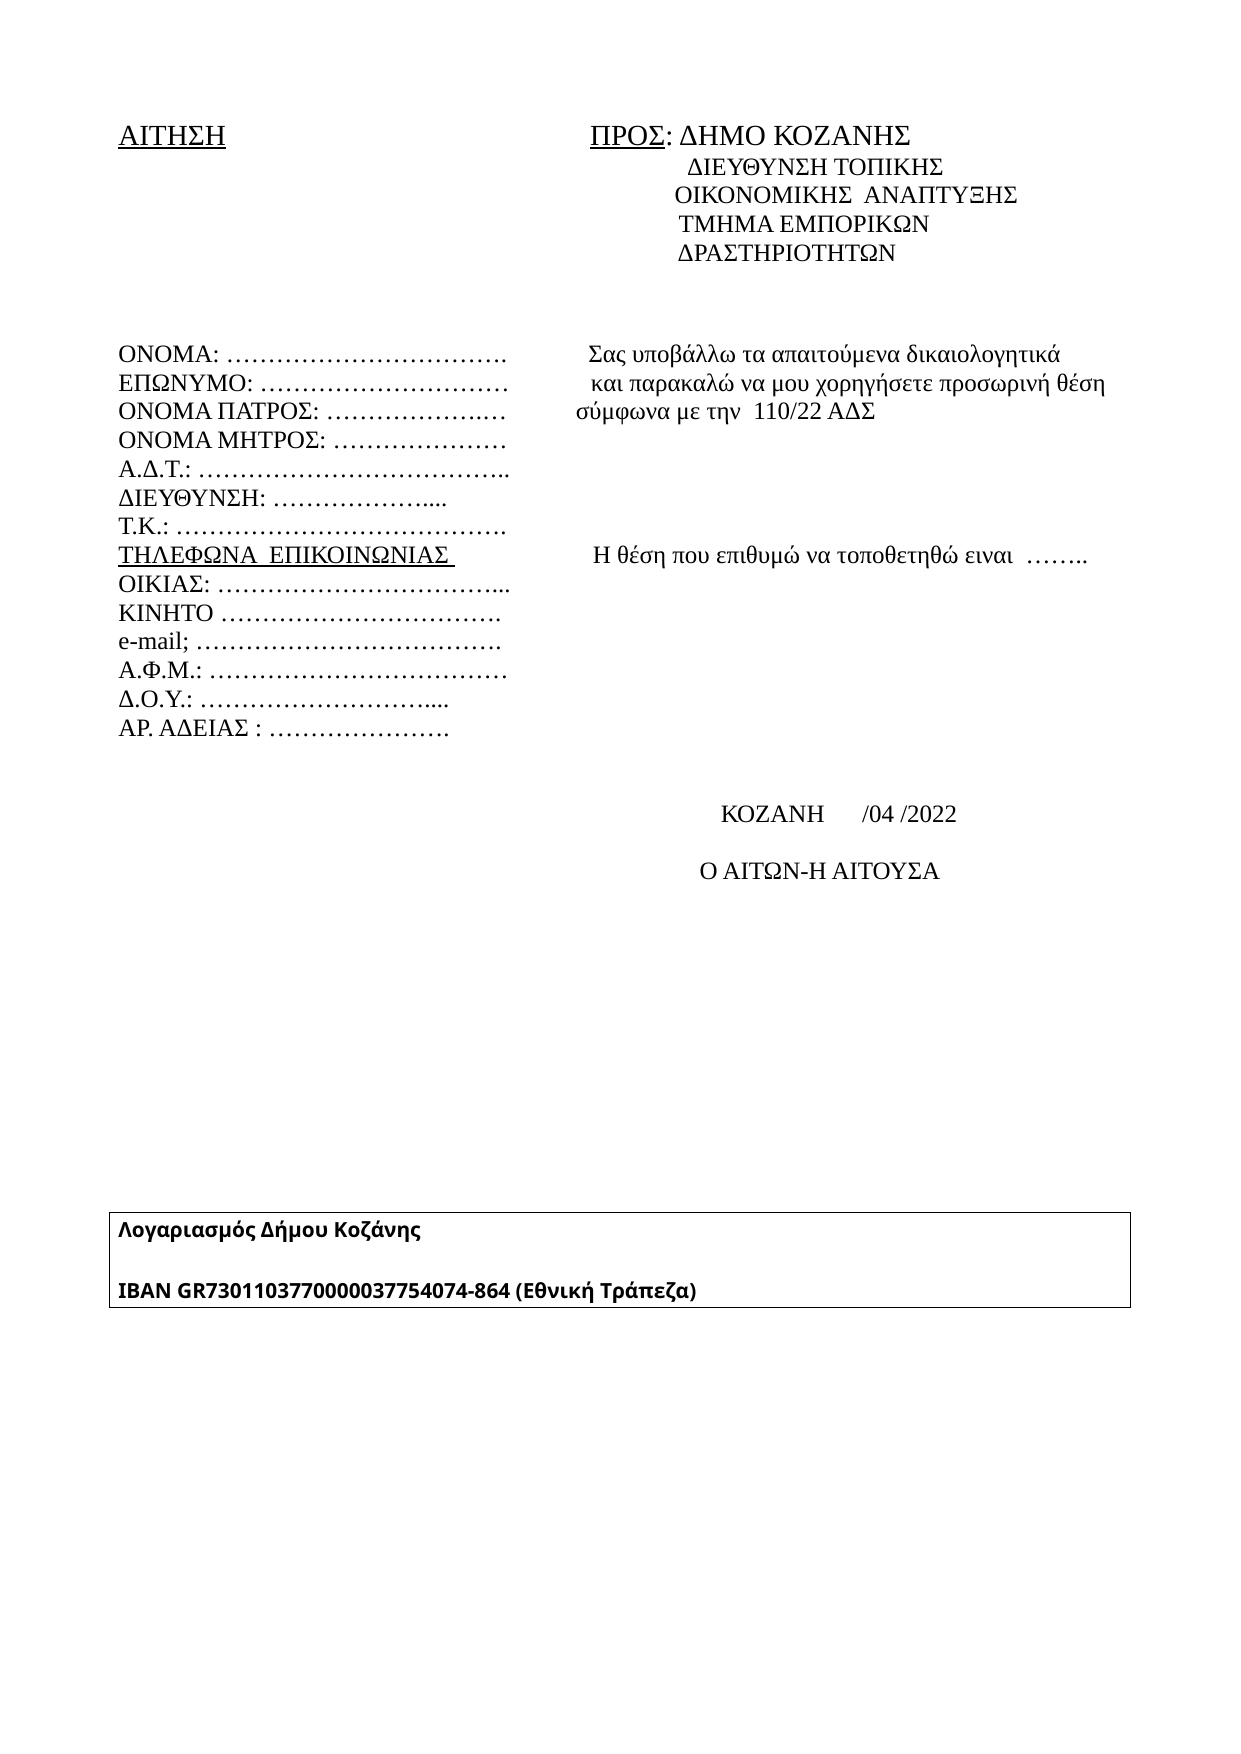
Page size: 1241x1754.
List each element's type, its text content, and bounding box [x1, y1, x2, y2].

text ΔΙΕΥΘΥΝΣΗ: ……………….... [118, 483, 1122, 511]
text ΤΜΗΜΑ ΕΜΠΟΡΙΚΩΝ [635, 209, 1122, 238]
text ΕΠΩΝΥΜΟ: ………………………… και παρακαλώ να μου χορηγήσετε προσωρινή θέση [118, 368, 1122, 396]
text ΑΡ. ΑΔΕΙΑΣ : …………………. [118, 713, 1122, 741]
text e-mail; ………………………………. [118, 626, 1122, 655]
text ΟΝΟΜΑ: ……………………………. Σας υποβάλλω τα απαιτούμενα δικαιολογητικά [118, 339, 1122, 368]
text ΙΒΑΝ GR7301103770000037754074-864 (Εθνική Τράπεζα) [110, 1276, 1130, 1307]
text Α.Δ.Τ.: ……………………………….. [118, 454, 1122, 483]
text ΟΝΟΜΑ ΠΑΤΡΟΣ: ……………….… σύμφωνα με την 110/22 ΑΔΣ [118, 396, 1122, 425]
text Δ.Ο.Υ.: ……………………….... [118, 684, 1122, 713]
text ΔΙΕΥΘΥΝΣΗ ΤΟΠΙΚΗΣ [118, 152, 1122, 180]
text KINHTO ……………………………. [118, 598, 1122, 626]
text ΔΡΑΣΤΗΡΙΟΤΗΤΩΝ [635, 238, 1122, 267]
text ΤΗΛΕΦΩΝΑ ΕΠΙΚΟΙΝΩΝΙΑΣ Η θέση που επιθυμώ να τοποθετηθώ ειναι …….. ΟΙΚΙΑΣ: ……………………………... [118, 540, 1122, 598]
text AΙΤΗΣΗ ΠΡΟΣ: ΔΗΜΟ ΚΟΖΑΝΗΣ [118, 118, 1122, 152]
text Ο ΑΙΤΩΝ-Η ΑΙΤΟΥΣΑ [118, 856, 1122, 885]
text Λογαριασμός Δήμου Κοζάνης [110, 1213, 1130, 1246]
text ΟΙΚΟΝΟΜΙΚΗΣ ΑΝΑΠΤΥΞΗΣ [568, 180, 1122, 209]
text ΚΟΖΑΝΗ /04 /2022 [118, 799, 1122, 828]
text ΟΝΟΜΑ ΜΗΤΡΟΣ: ………………… [118, 425, 1122, 454]
text Τ.Κ.: …………………………………. [118, 511, 1122, 540]
text Α.Φ.Μ.: ……………………………… [118, 655, 1122, 684]
